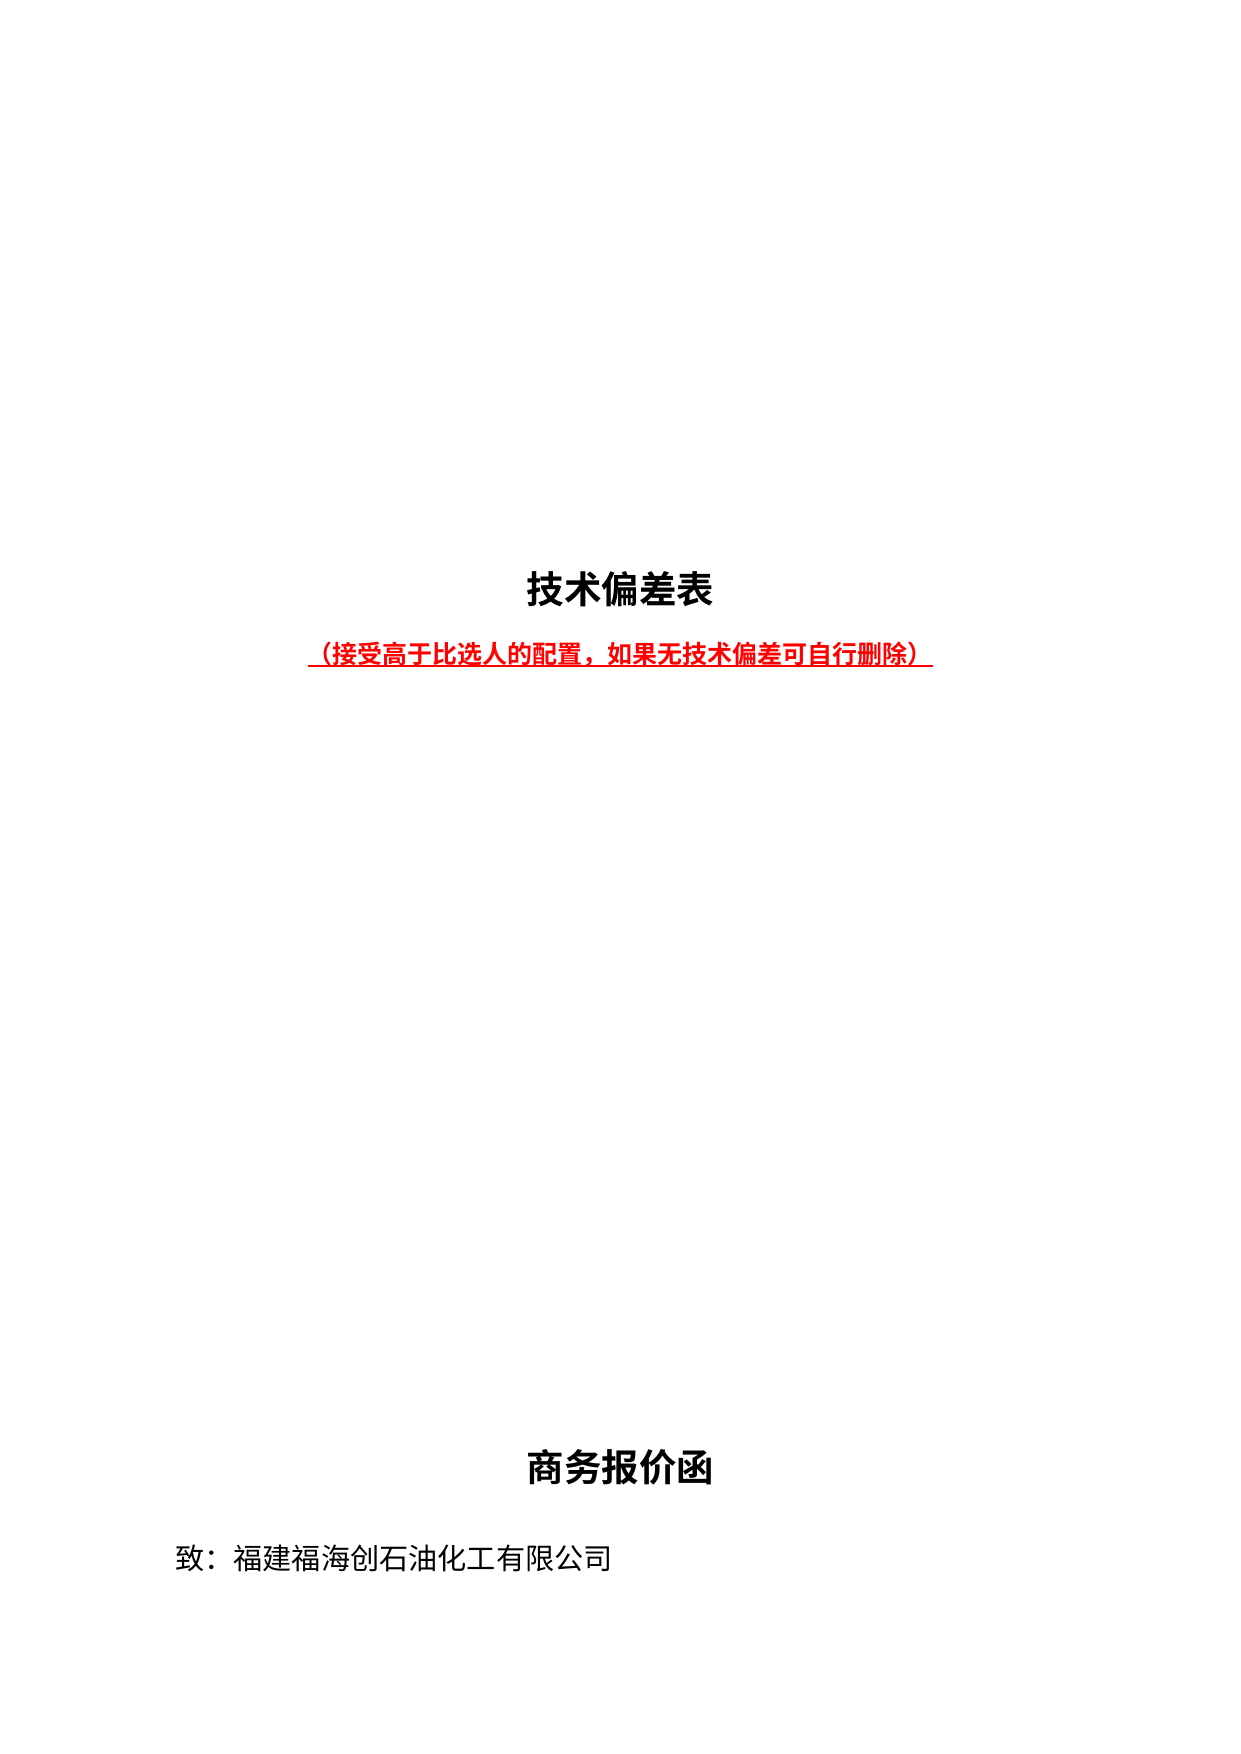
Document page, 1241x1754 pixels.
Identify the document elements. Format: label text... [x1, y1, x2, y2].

text 致：福建福海创石油化工有限公司 [175, 1524, 1065, 1589]
text 技术偏差表 [175, 555, 1065, 620]
text （接受高于比选人的配置，如果无技术偏差可自行删除） [175, 620, 1065, 685]
text 商务报价函 [175, 1432, 1065, 1497]
